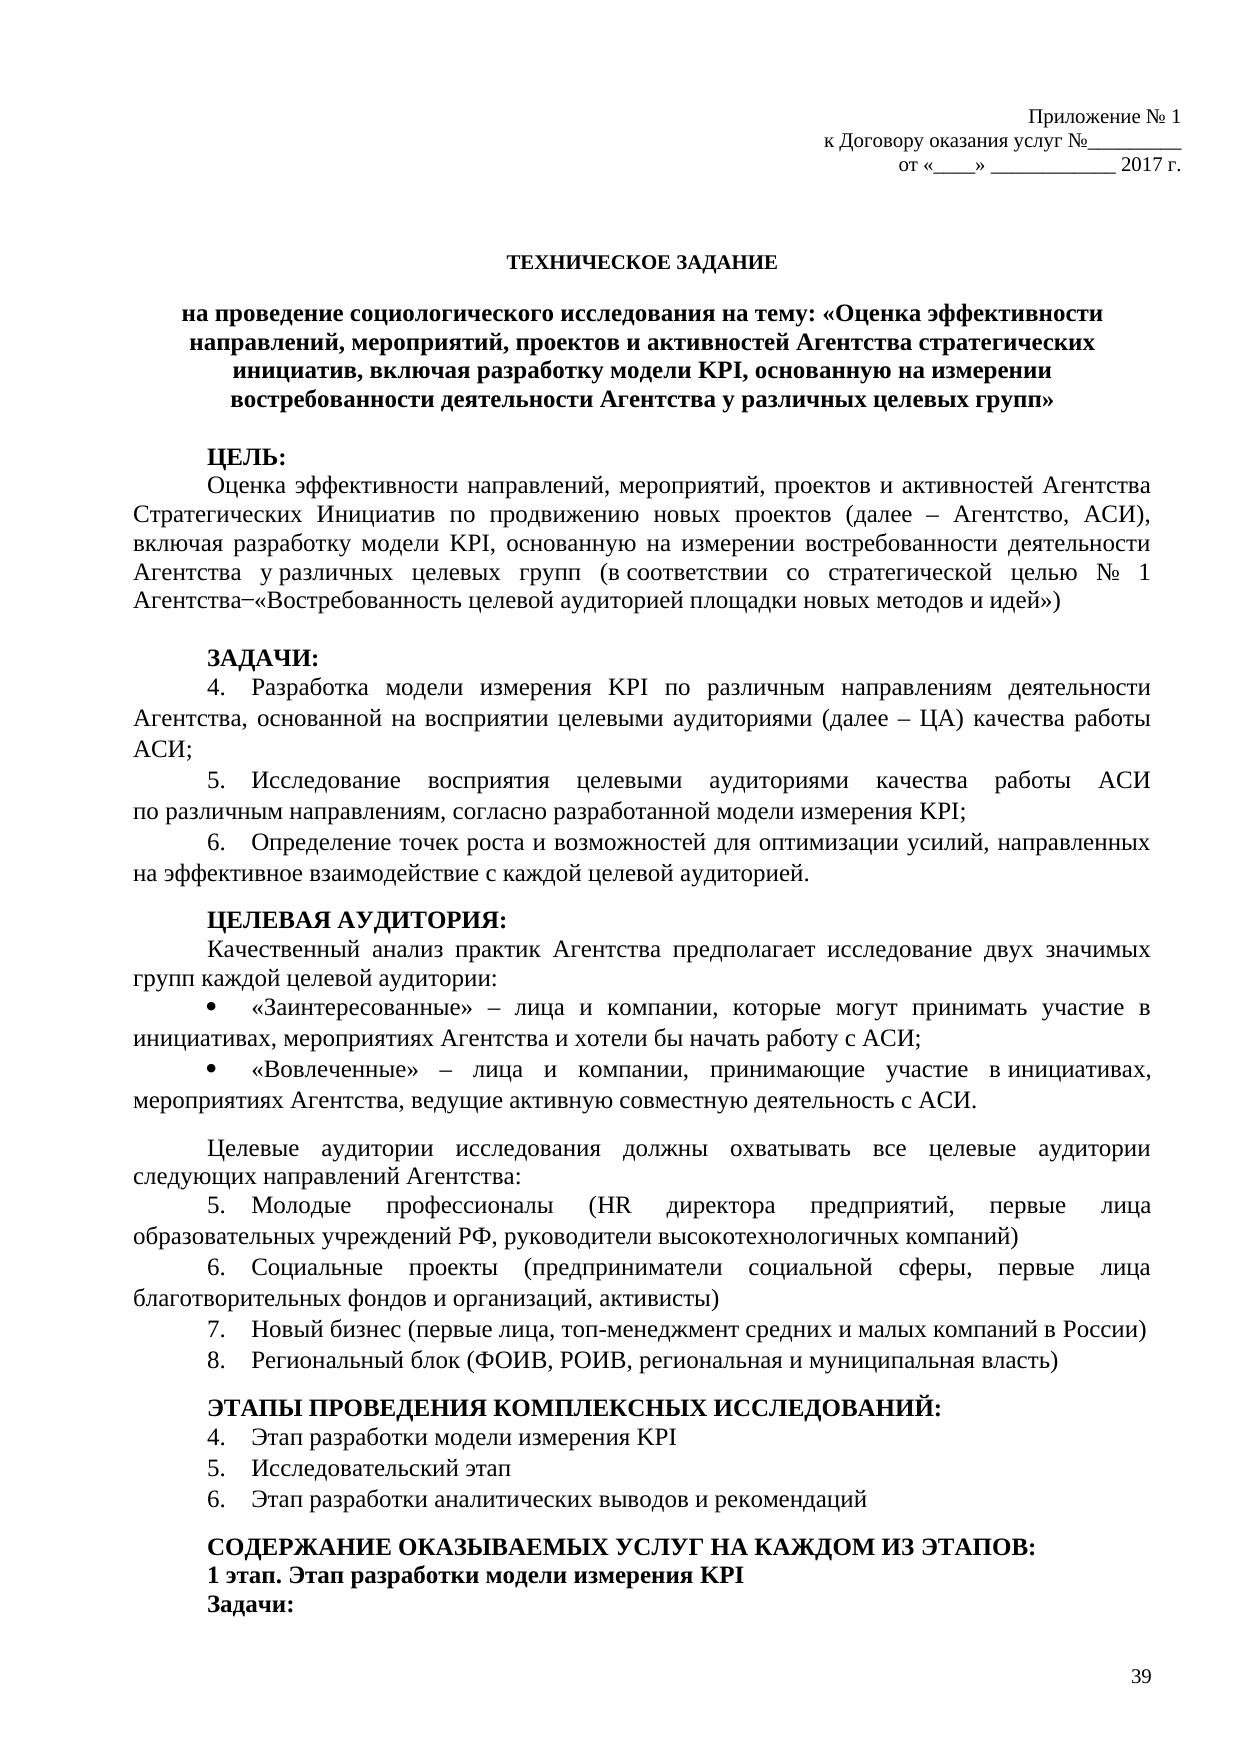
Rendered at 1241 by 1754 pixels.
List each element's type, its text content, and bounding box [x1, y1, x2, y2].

text Качественный анализ практик Агентства предполагает исследование двух значимых групп каждой целевой аудитории: [133, 934, 1152, 992]
list Социальные проекты (предприниматели социальной сферы, первые лица благотворительных фондов и организаций, активисты) [133, 1252, 1152, 1312]
list Этап разработки модели измерения KPI [133, 1422, 1152, 1451]
list «Вовлеченные» – лица и компании, принимающие участие в инициативах, мероприятиях Агентства, ведущие активную совместную деятельность с АСИ. [133, 1054, 1152, 1114]
list Исследовательский этап [133, 1453, 1152, 1482]
text Задачи: [133, 1589, 1152, 1618]
text ТЕХНИЧЕСКОЕ ЗАДАНИЕ [133, 250, 1152, 274]
text 1 этап. Этап разработки модели измерения KPI [133, 1560, 1152, 1589]
list Молодые профессионалы (HR директора предприятий, первые лица образовательных учреждений РФ, руководители высокотехнологичных компаний) [133, 1190, 1152, 1250]
text ЦЕЛЬ: [133, 442, 1152, 470]
text на проведение социологического исследования на тему: «Оценка эффективности направлений, мероприятий, проектов и активностей Агентства стратегических инициатив, включая разработку модели KPI, основанную на измерении востребованности деятельности Агентства у различных целевых групп» [133, 298, 1152, 413]
list Новый бизнес (первые лица, топ-менеджмент средних и малых компаний в России) [133, 1314, 1152, 1343]
list Региональный блок (ФОИВ, РОИВ, региональная и муниципальная власть) [133, 1345, 1152, 1374]
list Исследование восприятия целевыми аудиториями качества работы АСИ по различным направлениям, согласно разработанной модели измерения KPI; [133, 765, 1152, 824]
text Целевые аудитории исследования должны охватывать все целевые аудитории следующих направлений Агентства: [133, 1133, 1152, 1190]
text ЦЕЛЕВАЯ АУДИТОРИЯ: [133, 906, 1152, 934]
list Этап разработки аналитических выводов и рекомендаций [133, 1484, 1152, 1513]
list Определение точек роста и возможностей для оптимизации усилий, направленных на эффективное взаимодействие с каждой целевой аудиторией. [133, 827, 1152, 887]
text Оценка эффективности направлений, мероприятий, проектов и активностей Агентства Стратегических Инициатив по продвижению новых проектов (далее – Агентство, АСИ), включая разработку модели KPI, основанную на измерении востребованности деятельности Агентства у различных целевых групп (в соответствии со стратегической целью № 1 Агентства ̶ «Востребованность целевой аудиторией площадки новых методов и идей») [133, 470, 1152, 614]
text ЭТАПЫ ПРОВЕДЕНИЯ КОМПЛЕКСНЫХ ИССЛЕДОВАНИЙ: [133, 1393, 1152, 1422]
text СОДЕРЖАНИЕ ОКАЗЫВАЕМЫХ УСЛУГ НА КАЖДОМ ИЗ ЭТАПОВ: [133, 1532, 1152, 1560]
list «Заинтересованные» – лица и компании, которые могут принимать участие в инициативах, мероприятиях Агентства и хотели бы начать работу с АСИ; [133, 992, 1152, 1052]
list Разработка модели измерения KPI по различным направлениям деятельности Агентства, основанной на восприятии целевыми аудиториями (далее – ЦА) качества работы АСИ; [133, 672, 1152, 762]
text ЗАДАЧИ: [133, 643, 1152, 672]
table_header Приложение № 1 к Договору оказания услуг №_________ от «____» ____________ 2017 г. [691, 104, 1193, 177]
